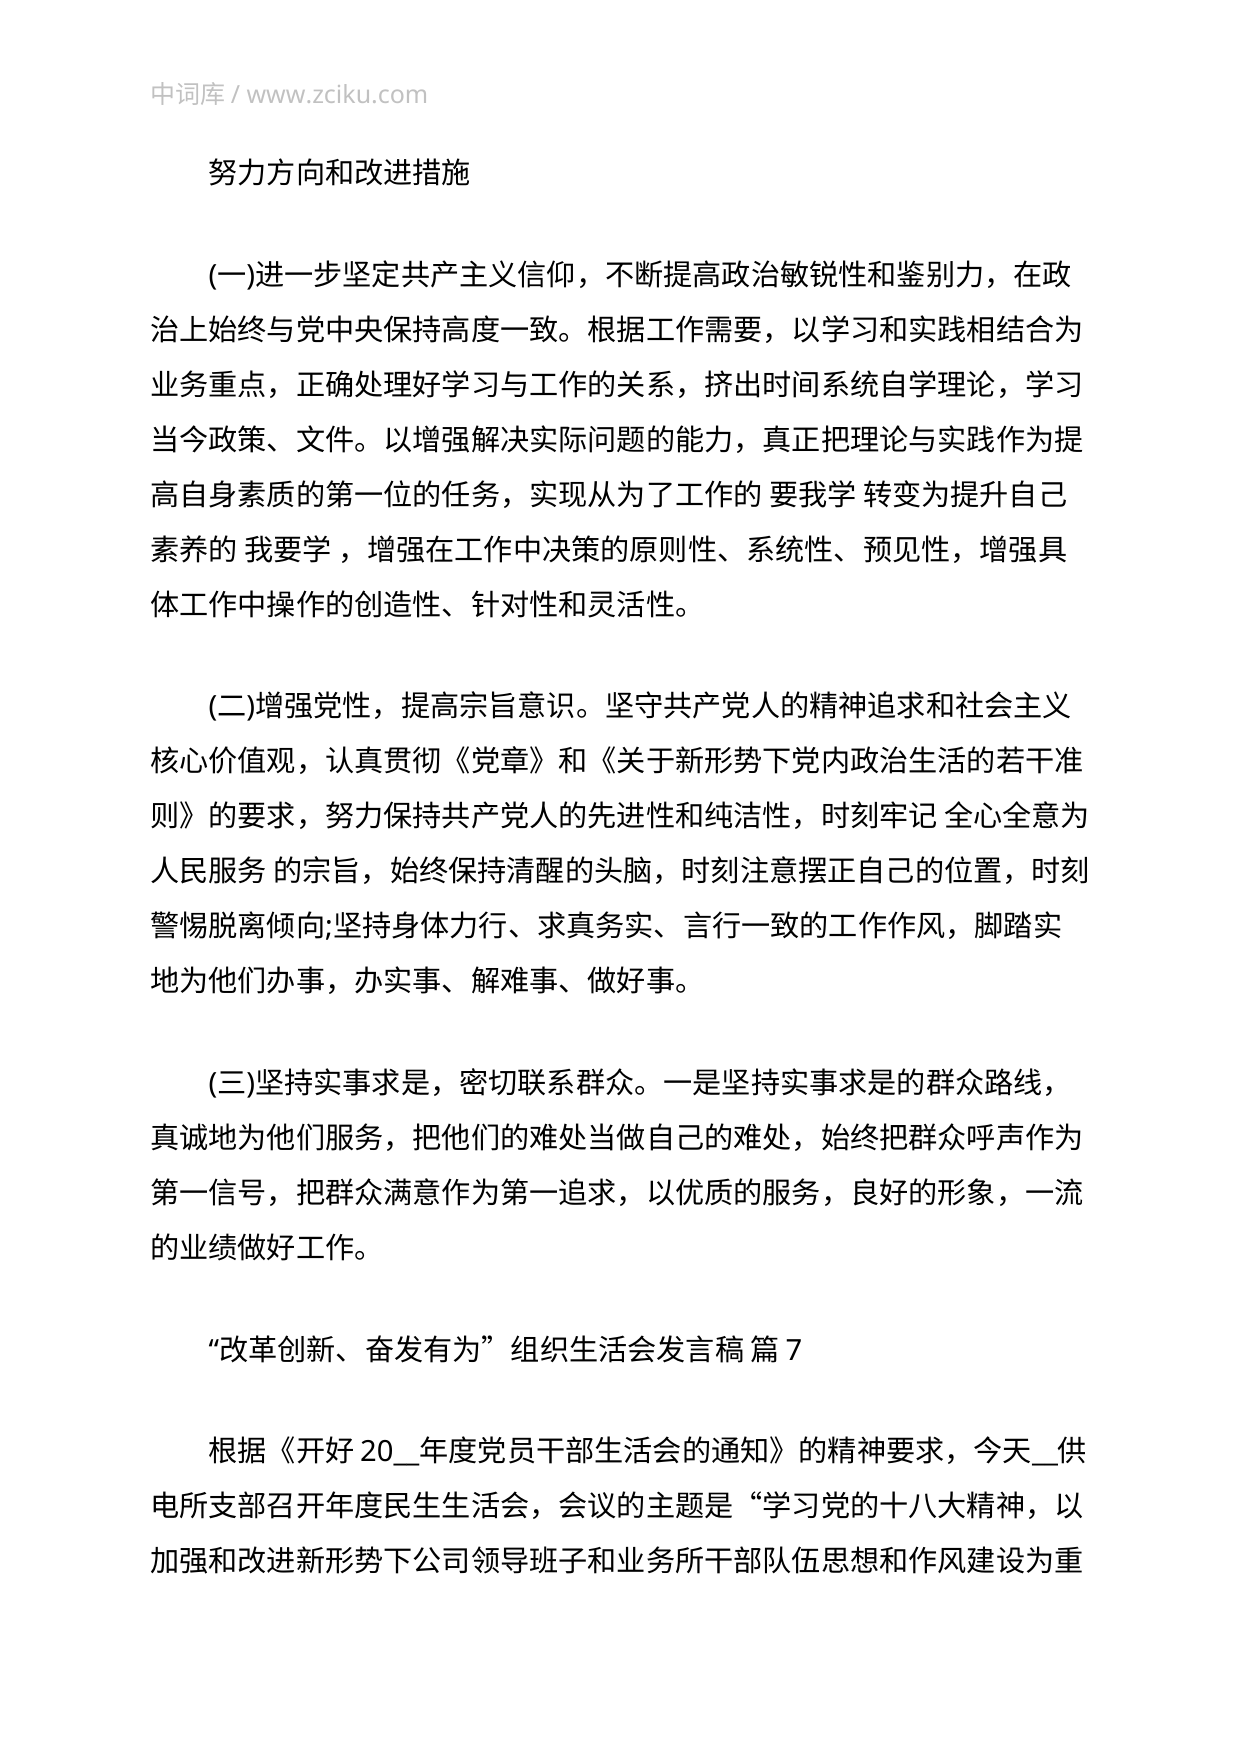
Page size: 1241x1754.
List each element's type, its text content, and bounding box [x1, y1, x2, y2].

text “改革创新、奋发有为”组织生活会发言稿 篇7 [150, 1326, 1090, 1368]
text 努力方向和改进措施 [150, 150, 1090, 192]
text (三)坚持实事求是，密切联系群众。一是坚持实事求是的群众路线，真诚地为他们服务，把他们的难处当做自己的难处，始终把群众呼声作为第一信号，把群众满意作为第一追求，以优质的服务，良好的形象，一流的业绩做好工作。 [150, 1059, 1090, 1267]
text (一)进一步坚定共产主义信仰，不断提高政治敏锐性和鉴别力，在政治上始终与党中央保持高度一致。根据工作需要，以学习和实践相结合为业务重点，正确处理好学习与工作的关系，挤出时间系统自学理论，学习当今政策、文件。以增强解决实际问题的能力，真正把理论与实践作为提高自身素质的第一位的任务，实现从为了工作的 要我学 转变为提升自己素养的 我要学 ，增强在工作中决策的原则性、系统性、预见性，增强具体工作中操作的创造性、针对性和灵活性。 [150, 252, 1090, 623]
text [150, 1428, 1090, 1580]
text (二)增强党性，提高宗旨意识。坚守共产党人的精神追求和社会主义核心价值观，认真贯彻《党章》和《关于新形势下党内政治生活的若干准则》的要求，努力保持共产党人的先进性和纯洁性，时刻牢记 全心全意为人民服务 的宗旨，始终保持清醒的头脑，时刻注意摆正自己的位置，时刻警惕脱离倾向;坚持身体力行、求真务实、言行一致的工作作风，脚踏实地为他们办事，办实事、解难事、做好事。 [150, 683, 1090, 1000]
